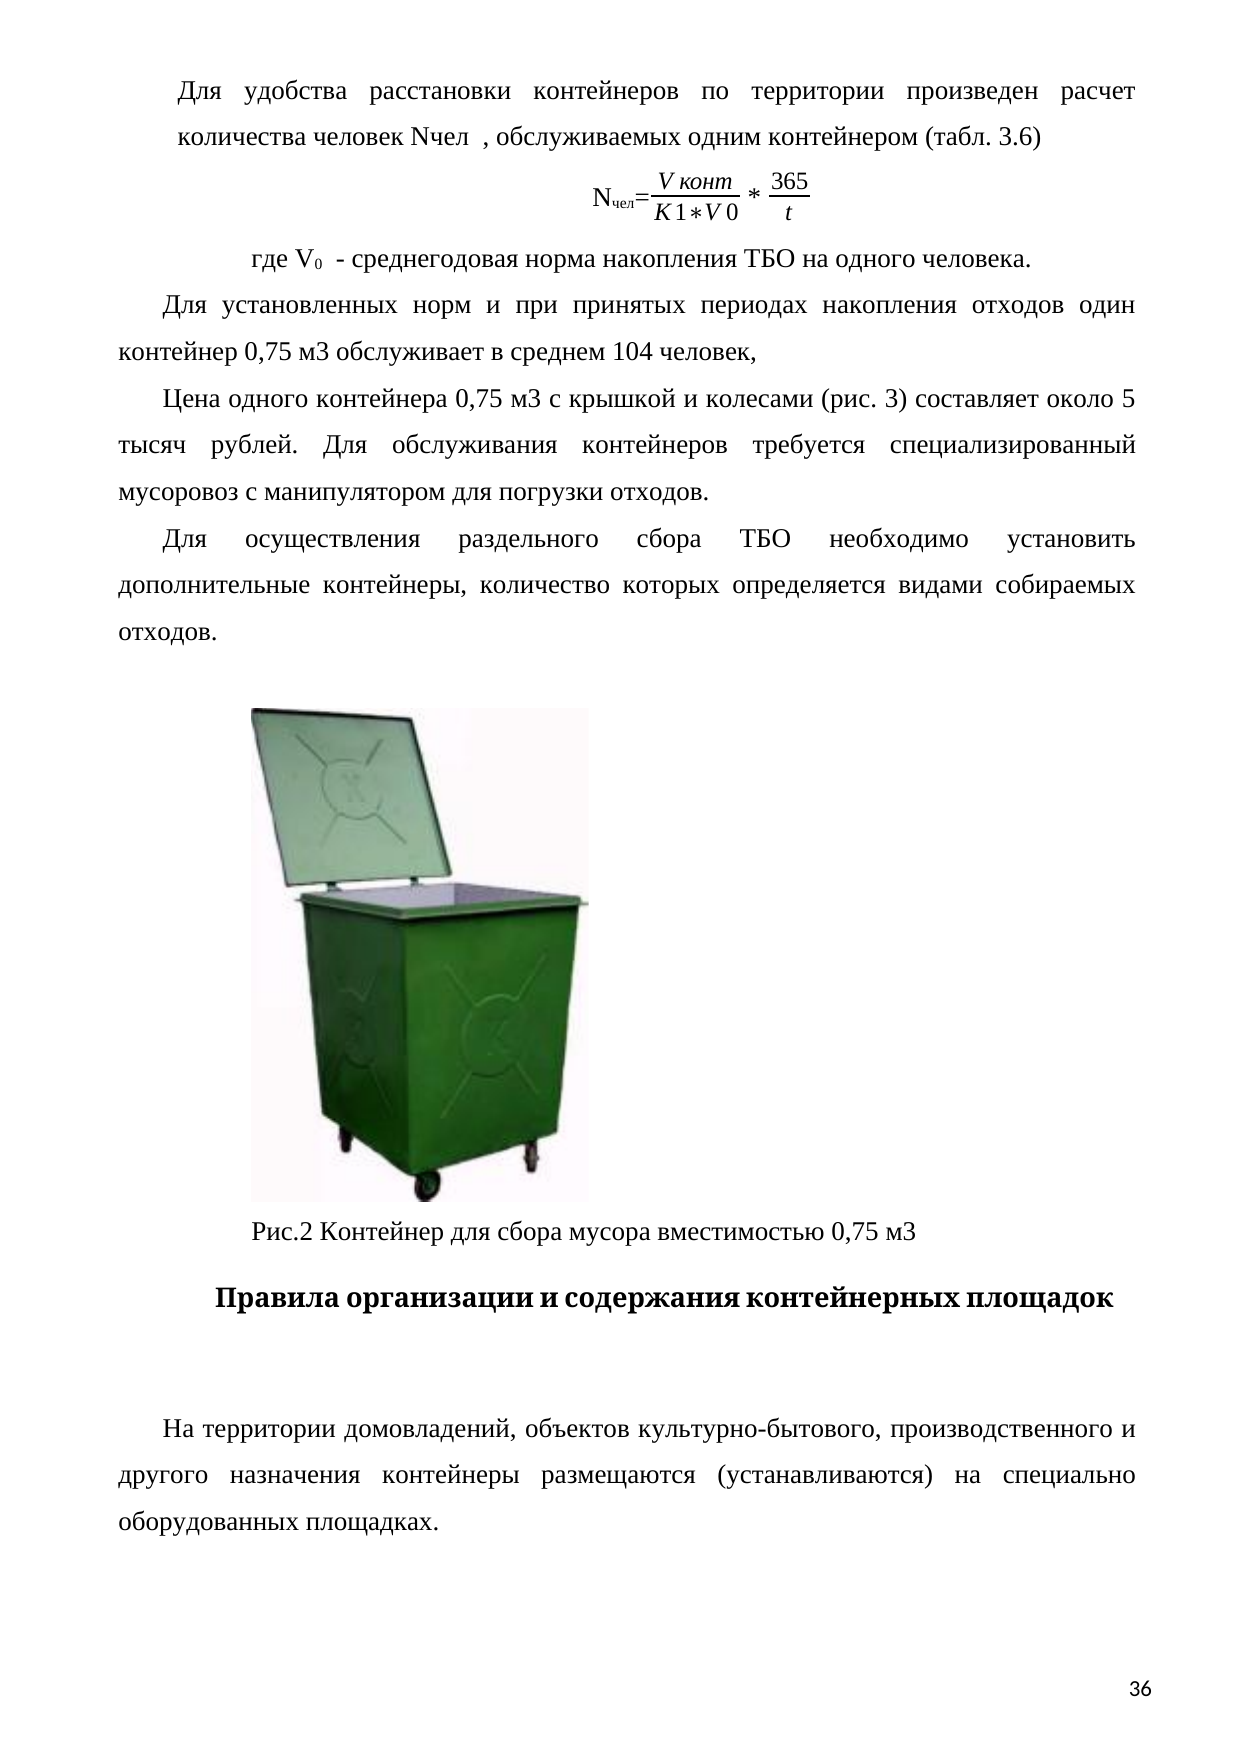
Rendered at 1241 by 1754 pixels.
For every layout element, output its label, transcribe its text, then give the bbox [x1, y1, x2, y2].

text Рис.2 Контейнер для сбора мусора вместимостью 0,75 м3 [177, 1215, 1152, 1246]
text Для установленных норм и при принятых периодах накопления отходов один контейнер 0,75 м3 обслуживает в среднем 104 человек, [118, 288, 1137, 366]
text Для осуществления раздельного сбора ТБО необходимо установить дополнительные контейнеры, количество которых определяется видами собираемых отходов. [118, 522, 1137, 646]
text На территории домовладений, объектов культурно-бытового, производственного и другого назначения контейнеры размещаются (устанавливаются) на специально оборудованных площадках. [118, 1412, 1137, 1536]
picture [251, 708, 589, 1202]
text где V0 - среднегодовая норма накопления ТБО на одного человека. [177, 242, 1152, 273]
text Цена одного контейнера 0,75 м3 с крышкой и колесами (рис. 3) составляет около 5 тысяч рублей. Для обслуживания контейнеров требуется специализированный мусоровоз с манипулятором для погрузки отходов. [118, 382, 1137, 506]
text Nчел= * [177, 167, 1152, 226]
subtitle Правила организации и содержания контейнерных площадок [177, 1283, 1152, 1314]
text Для удобства расстановки контейнеров по территории произведен расчет количества человек Nчел , обслуживаемых одним контейнером (табл. 3.6) [177, 74, 1137, 152]
